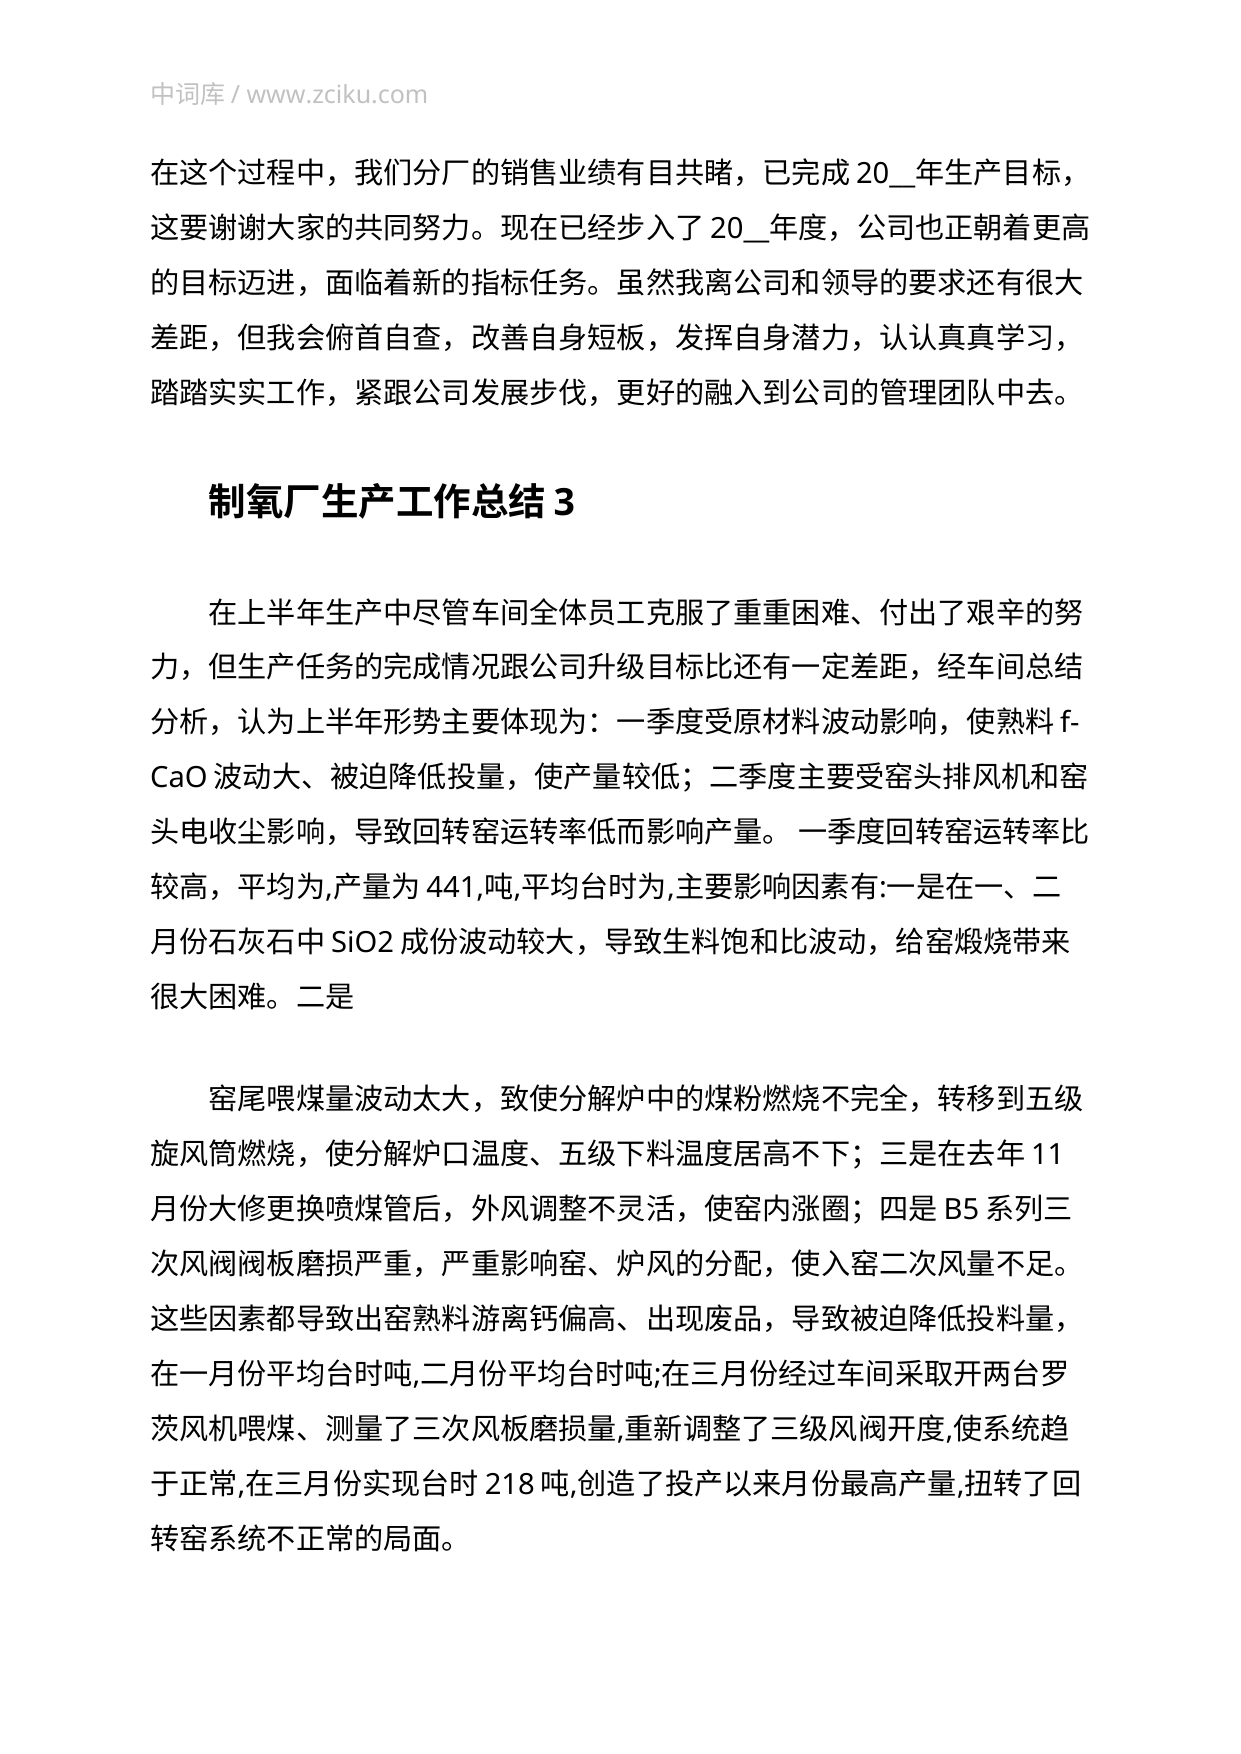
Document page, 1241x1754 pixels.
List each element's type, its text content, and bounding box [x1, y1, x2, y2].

text 制氧厂生产工作总结3 [150, 472, 1090, 526]
text 在上半年生产中尽管车间全体员工克服了重重困难、付出了艰辛的努力，但生产任务的完成情况跟公司升级目标比还有一定差距，经车间总结分析，认为上半年形势主要体现为：一季度受原材料波动影响，使熟料f-CaO波动大、被迫降低投量，使产量较低；二季度主要受窑头排风机和窑头电收尘影响，导致回转窑运转率低而影响产量。 一季度回转窑运转率比较高，平均为,产量为441,吨,平均台时为,主要影响因素有:一是在一、二月份石灰石中SiO2成份波动较大，导致生料饱和比波动，给窑煅烧带来很大困难。二是 [150, 589, 1090, 1016]
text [150, 150, 1090, 412]
text 窑尾喂煤量波动太大，致使分解炉中的煤粉燃烧不完全，转移到五级旋风筒燃烧，使分解炉口温度、五级下料温度居高不下；三是在去年11月份大修更换喷煤管后，外风调整不灵活，使窑内涨圈；四是B5系列三次风阀阀板磨损严重，严重影响窑、炉风的分配，使入窑二次风量不足。这些因素都导致出窑熟料游离钙偏高、出现废品，导致被迫降低投料量，在一月份平均台时吨,二月份平均台时吨;在三月份经过车间采取开两台罗茨风机喂煤、测量了三次风板磨损量,重新调整了三级风阀开度,使系统趋于正常,在三月份实现台时218吨,创造了投产以来月份最高产量,扭转了回转窑系统不正常的局面。 [150, 1076, 1090, 1558]
